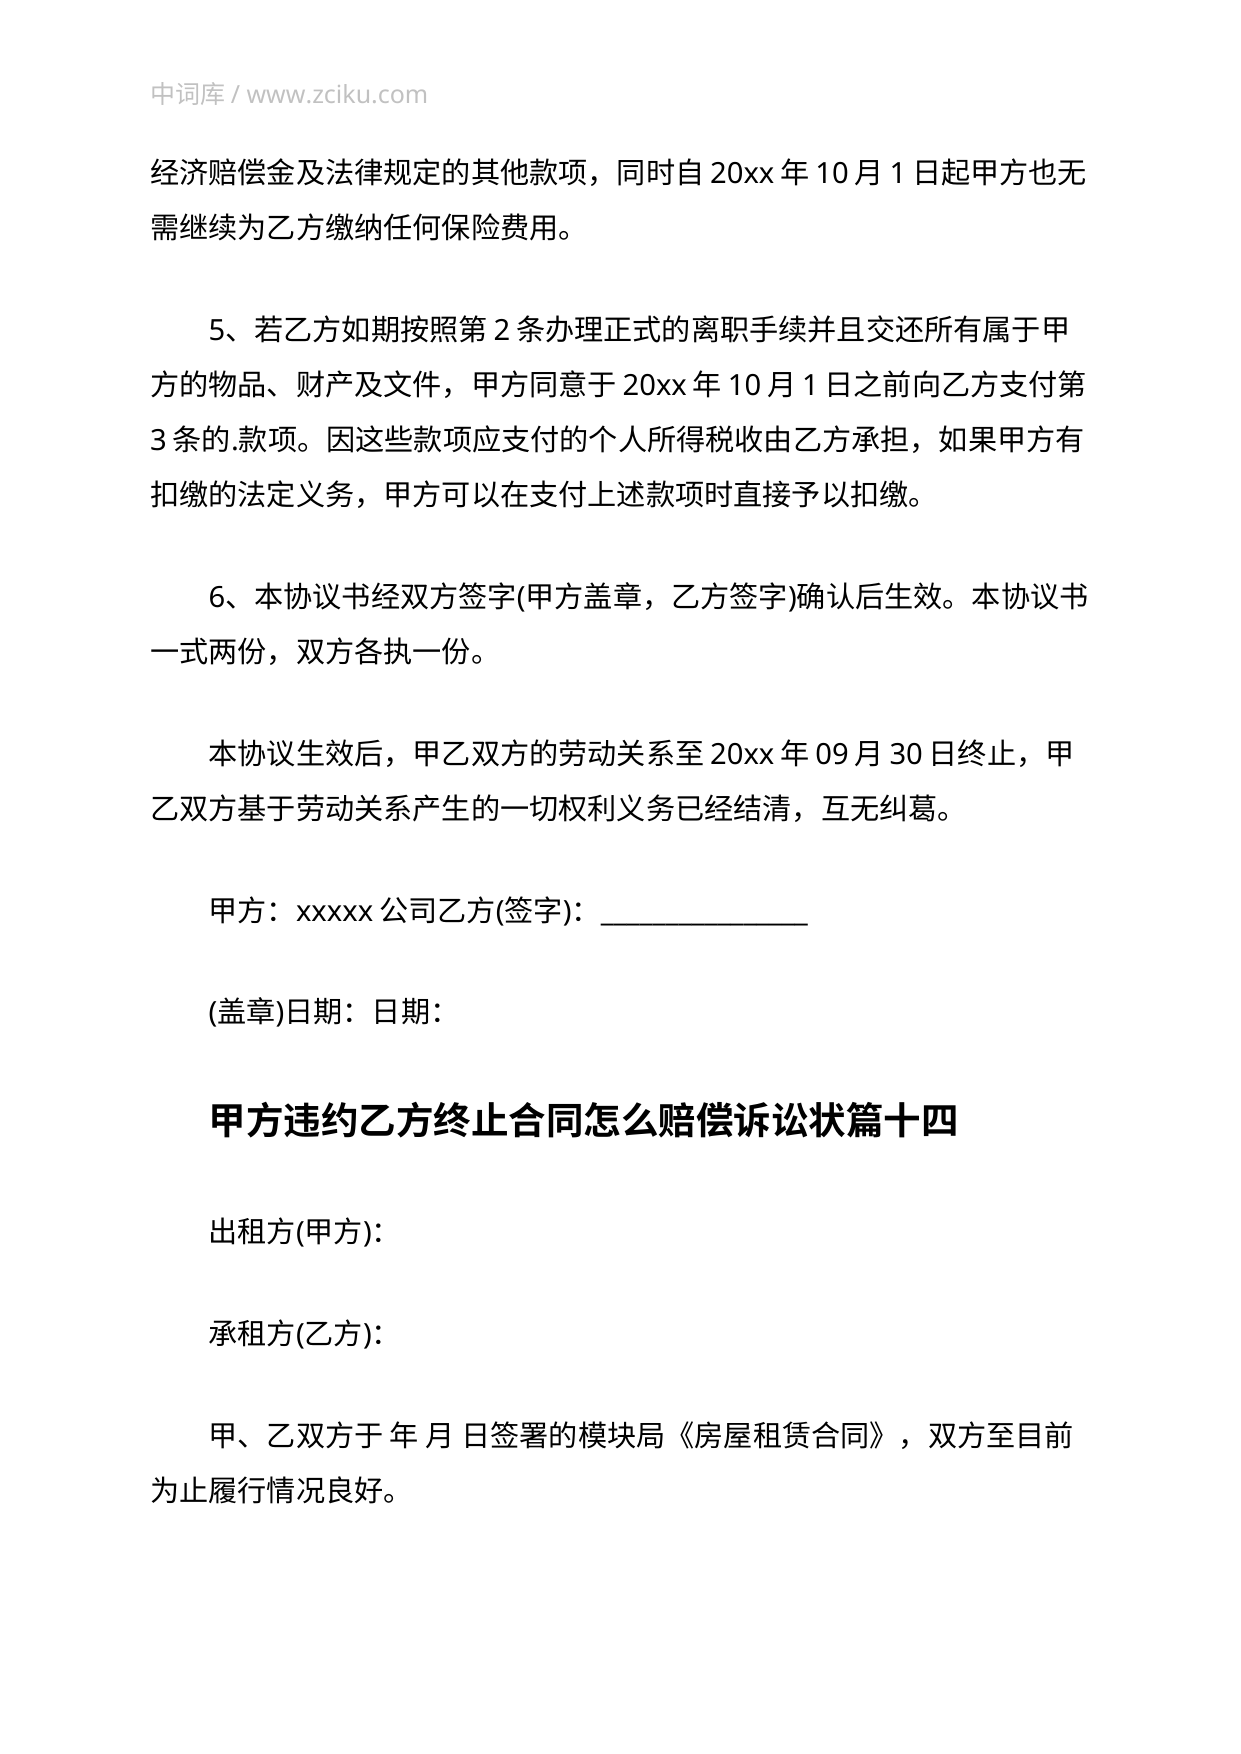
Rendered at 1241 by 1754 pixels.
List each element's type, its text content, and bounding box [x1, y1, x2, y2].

text 6、本协议书经双方签字(甲方盖章，乙方签字)确认后生效。本协议书一式两份，双方各执一份。 [150, 573, 1090, 671]
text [150, 150, 1090, 247]
text 出租方(甲方)： [150, 1208, 1090, 1251]
text 甲方：xxxxx公司乙方(签字)：________________ [150, 887, 1090, 929]
text 甲方违约乙方终止合同怎么赔偿诉讼状篇十四 [150, 1091, 1090, 1145]
text (盖章)日期：日期： [150, 989, 1090, 1031]
text 本协议生效后，甲乙双方的劳动关系至20xx年09月30日终止，甲乙双方基于劳动关系产生的一切权利义务已经结清，互无纠葛。 [150, 730, 1090, 828]
text 甲、乙双方于 年 月 日签署的模块局《房屋租赁合同》，双方至目前为止履行情况良好。 [150, 1412, 1090, 1509]
text 承租方(乙方)： [150, 1310, 1090, 1353]
text 5、若乙方如期按照第2条办理正式的离职手续并且交还所有属于甲方的物品、财产及文件，甲方同意于20xx年10月1日之前向乙方支付第3条的.款项。因这些款项应支付的个人所得税收由乙方承担，如果甲方有扣缴的法定义务，甲方可以在支付上述款项时直接予以扣缴。 [150, 307, 1090, 514]
